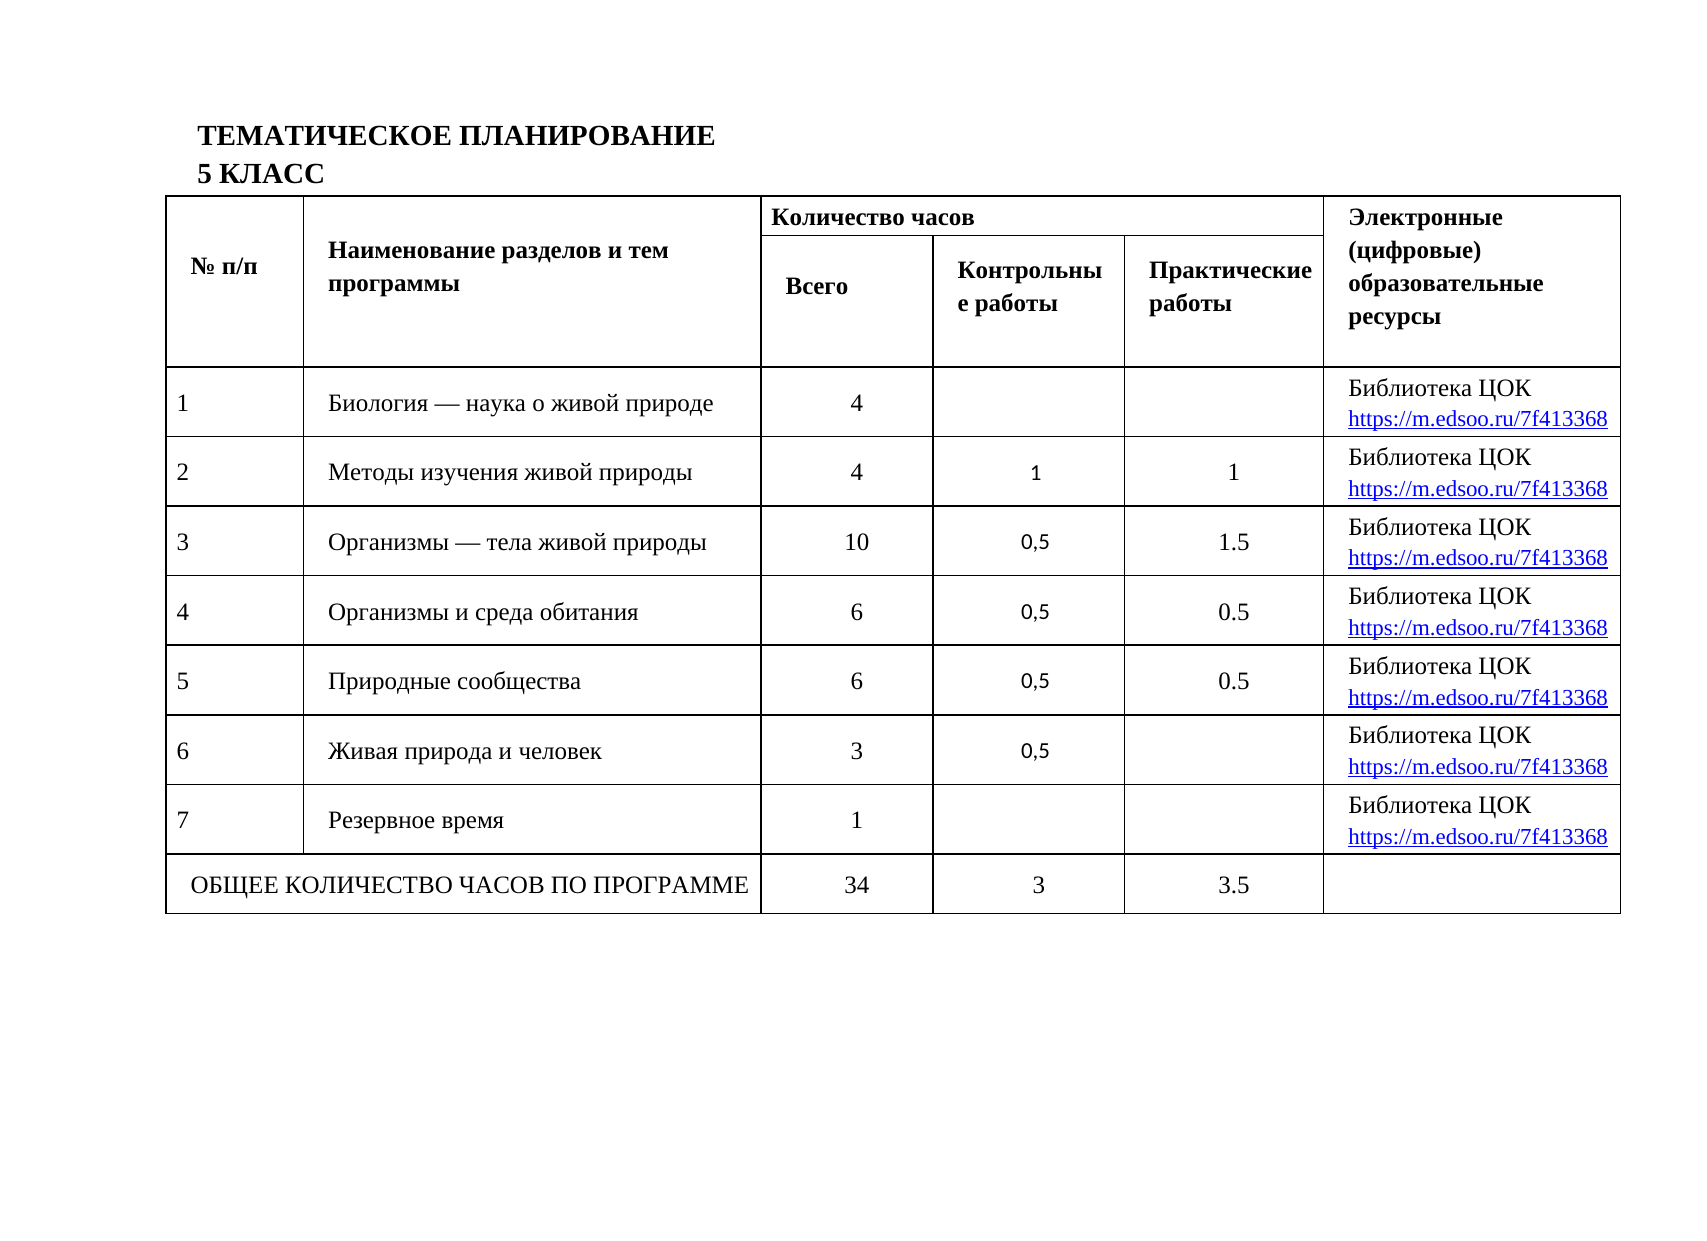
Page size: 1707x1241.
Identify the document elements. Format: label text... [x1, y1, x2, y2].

table_cell Биология — наука о живой природе [304, 368, 760, 436]
table_cell Живая природа и человек [304, 716, 760, 783]
table_cell 6 [762, 576, 932, 644]
table_cell 4 [762, 437, 932, 505]
table_cell [1125, 368, 1323, 436]
table_cell 0,5 [934, 507, 1124, 575]
table_cell Библиотека ЦОК https://m.edsoo.ru/7f413368 [1324, 716, 1620, 783]
table_cell 1 [762, 785, 932, 853]
table_cell 5 [167, 646, 303, 714]
table_header Количество часов [762, 197, 1323, 234]
table_cell Организмы и среда обитания [304, 576, 760, 644]
table_cell 3 [934, 855, 1124, 912]
table_cell 10 [762, 507, 932, 575]
table_cell Библиотека ЦОК https://m.edsoo.ru/7f413368 [1324, 785, 1620, 853]
table_cell 4 [762, 368, 932, 436]
table_cell 3 [762, 716, 932, 783]
table_cell 1.5 [1125, 507, 1323, 575]
table_cell Библиотека ЦОК https://m.edsoo.ru/7f413368 [1324, 507, 1620, 575]
table_cell [1125, 716, 1323, 783]
table_cell 0,5 [934, 576, 1124, 644]
table_cell 4 [167, 576, 303, 644]
table_cell 0,5 [934, 716, 1124, 783]
table_cell Природные сообщества [304, 646, 760, 714]
table_cell 3 [167, 507, 303, 575]
table_cell 0.5 [1125, 576, 1323, 644]
table_cell Библиотека ЦОК https://m.edsoo.ru/7f413368 [1324, 646, 1620, 714]
table_header № п/п [167, 197, 303, 366]
table_cell 0.5 [1125, 646, 1323, 714]
table_header Электронные (цифровые) образовательные ресурсы [1324, 197, 1620, 366]
table_cell 7 [167, 785, 303, 853]
table_cell ОБЩЕЕ КОЛИЧЕСТВО ЧАСОВ ПО ПРОГРАММЕ [167, 855, 760, 912]
table_cell Библиотека ЦОК https://m.edsoo.ru/7f413368 [1324, 576, 1620, 644]
table_cell Контрольные работы [934, 236, 1124, 366]
table_cell [1125, 785, 1323, 853]
table_cell 2 [167, 437, 303, 505]
table_cell Резервное время [304, 785, 760, 853]
table_cell 1 [167, 368, 303, 436]
table_cell Практические работы [1125, 236, 1323, 366]
table_cell 6 [167, 716, 303, 783]
table_cell [934, 368, 1124, 436]
table_cell Всего [762, 236, 932, 366]
table_cell [934, 785, 1124, 853]
table_cell 3.5 [1125, 855, 1323, 912]
table_cell Библиотека ЦОК https://m.edsoo.ru/7f413368 [1324, 368, 1620, 436]
table_cell 0,5 [934, 646, 1124, 714]
table_cell 34 [762, 855, 932, 912]
table_cell Методы изучения живой природы [304, 437, 760, 505]
table_cell [1324, 855, 1620, 912]
table_header Наименование разделов и тем программы [304, 197, 760, 366]
table_cell 6 [762, 646, 932, 714]
text ТЕМАТИЧЕСКОЕ ПЛАНИРОВАНИЕ [190, 118, 1618, 152]
table_cell 1 [934, 437, 1124, 505]
table_cell Библиотека ЦОК https://m.edsoo.ru/7f413368 [1324, 437, 1620, 505]
table_cell 1 [1125, 437, 1323, 505]
text 5 КЛАСС [190, 157, 1618, 190]
table_cell Организмы — тела живой природы [304, 507, 760, 575]
